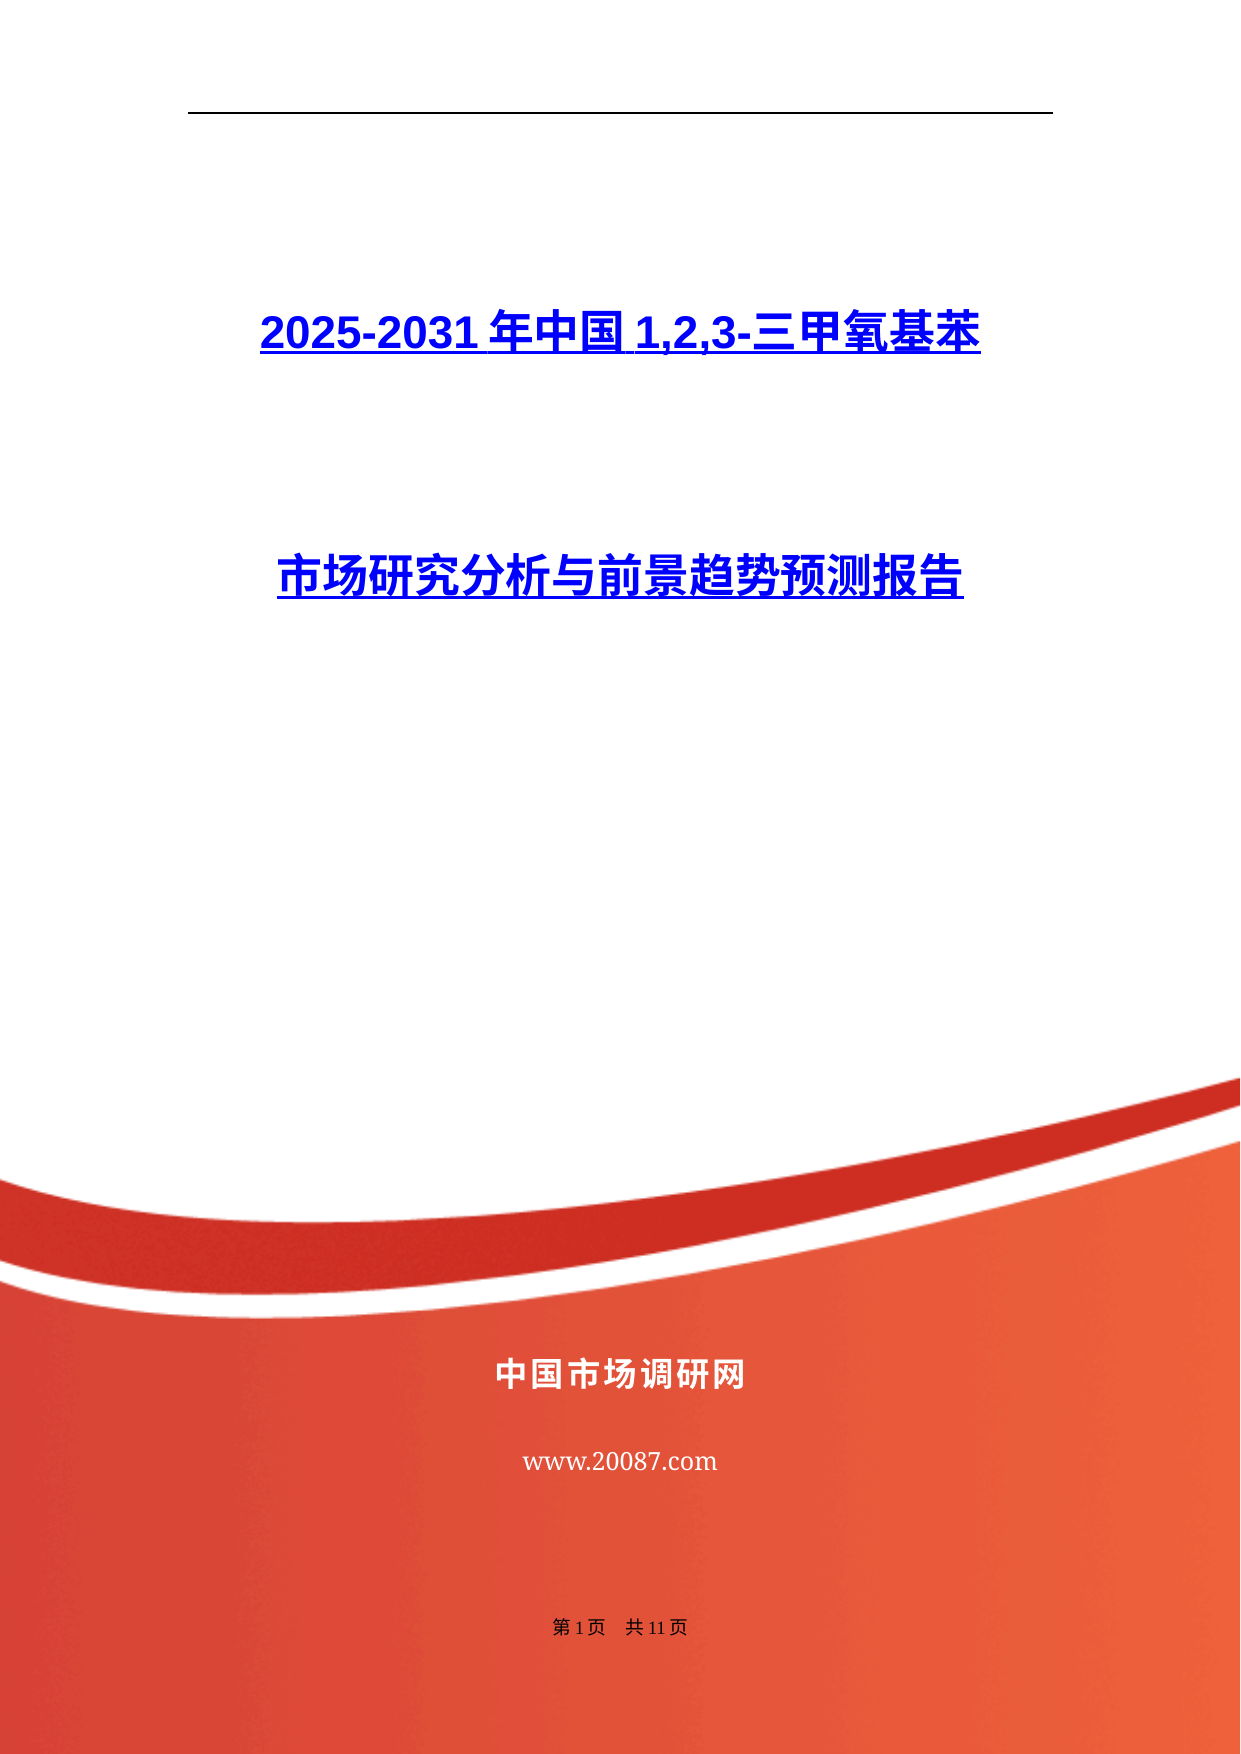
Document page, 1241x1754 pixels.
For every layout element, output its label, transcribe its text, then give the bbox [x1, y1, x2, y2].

subtitle 中国市场调研网 [187, 1339, 1053, 1404]
table_header 2025-2031年中国1,2,3-三甲氧基苯市场研究分析与前景趋势预测报告 [188, 207, 1053, 773]
picture [0, 1006, 1241, 1754]
text www.20087.com [187, 1428, 1053, 1493]
